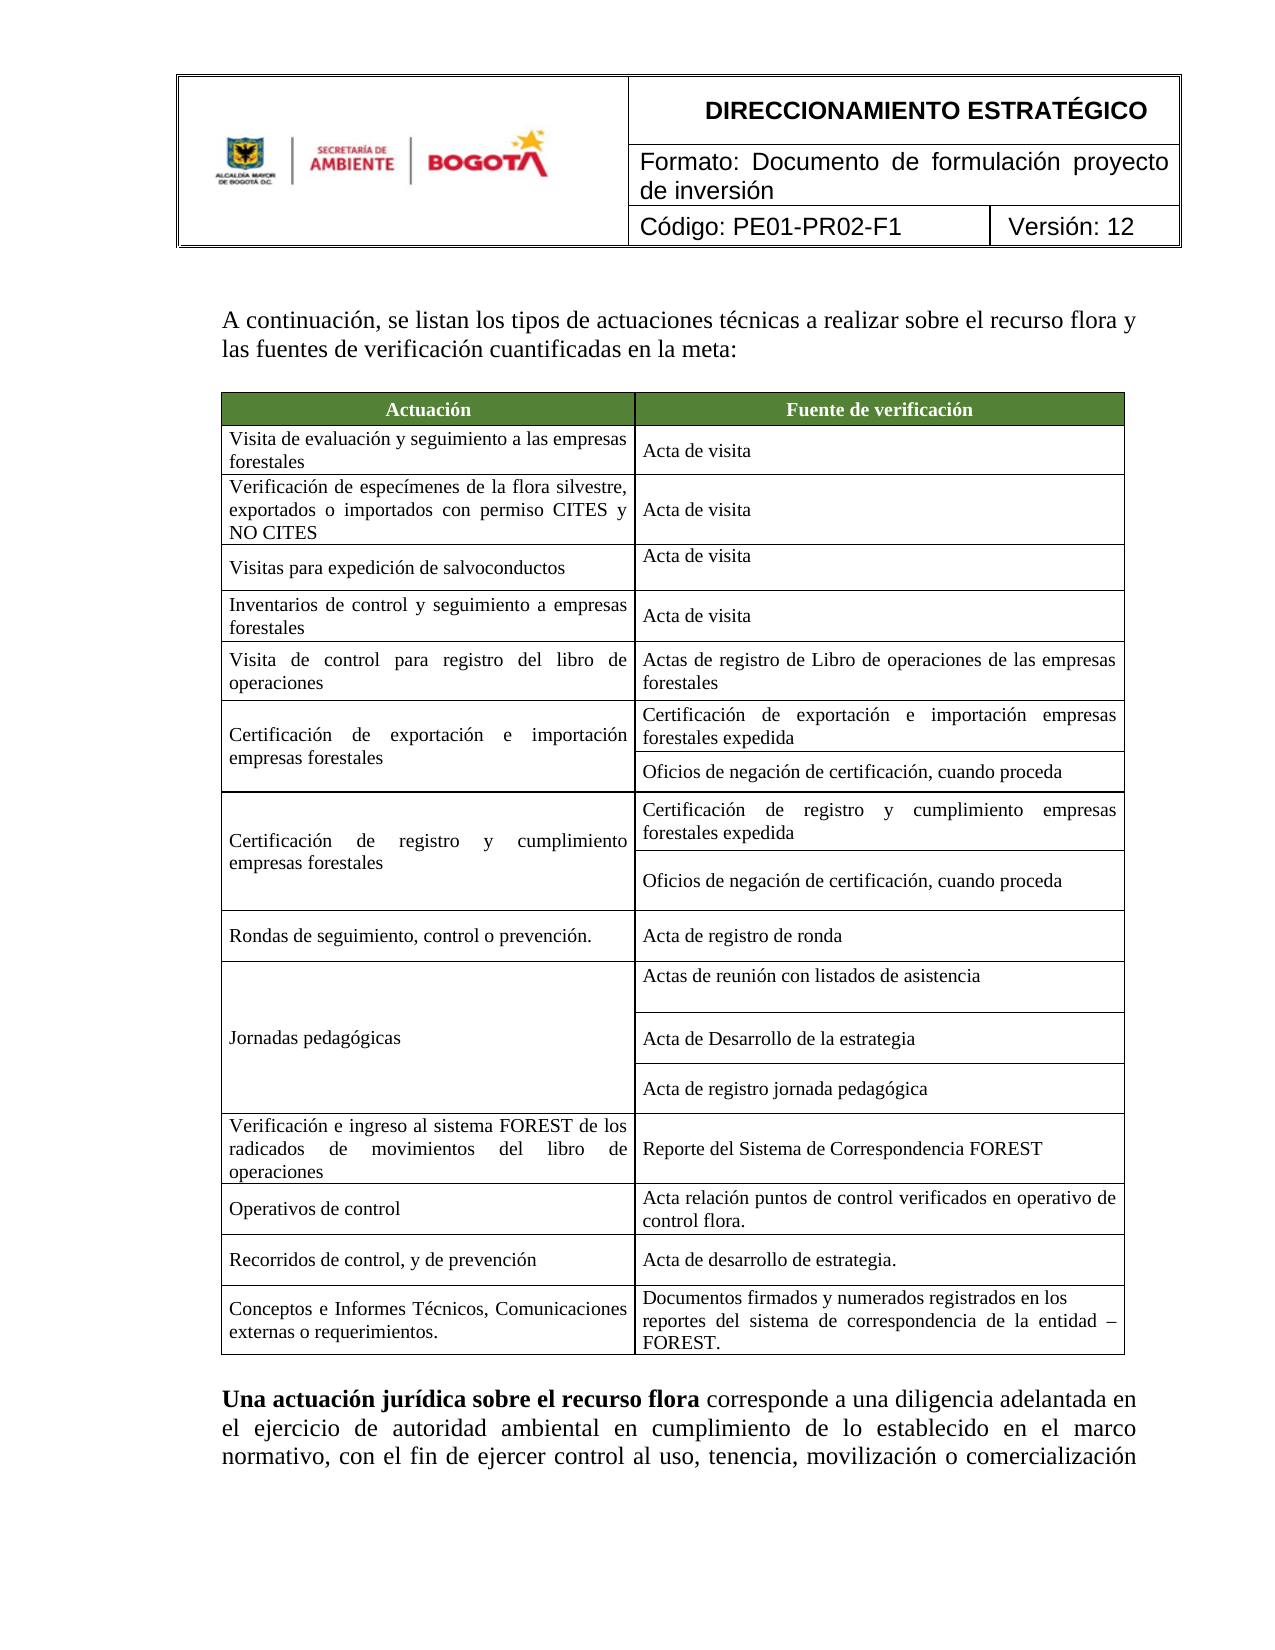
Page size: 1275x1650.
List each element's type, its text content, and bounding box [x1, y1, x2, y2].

table_cell Actas de reunión con listados de asistencia [636, 962, 1124, 1012]
table_cell Certificación de registro y cumplimiento empresas forestales expedida [636, 793, 1124, 850]
table_cell Inventarios de control y seguimiento a empresas forestales [222, 591, 634, 641]
table_cell Acta de registro jornada pedagógica [636, 1064, 1124, 1113]
table_header Fuente de verificación [636, 393, 1124, 425]
table_cell Visita de control para registro del libro de operaciones [222, 642, 634, 700]
text A continuación, se listan los tipos de actuaciones técnicas a realizar sobre el recurso flora y las fuentes de verificación cuantificadas en la meta: [222, 306, 1137, 363]
table_cell Certificación de exportación e importación empresas forestales expedida [636, 701, 1124, 751]
table_cell Certificación de registro y cumplimiento empresas forestales [222, 793, 634, 910]
table_cell Jornadas pedagógicas [222, 962, 634, 1113]
table_header Actuación [222, 393, 634, 425]
table_cell Conceptos e Informes Técnicos, Comunicaciones externas o requerimientos. [222, 1286, 634, 1354]
picture [189, 102, 580, 219]
table_cell Visita de evaluación y seguimiento a las empresas forestales [222, 426, 634, 474]
table_cell Acta de visita [636, 475, 1124, 543]
table_cell Operativos de control [222, 1184, 634, 1234]
table_cell Acta de registro de ronda [636, 911, 1124, 961]
table_cell Recorridos de control, y de prevención [222, 1235, 634, 1285]
table_cell Verificación de especímenes de la flora silvestre, exportados o importados con permiso CITES y NO CITES [222, 475, 634, 543]
table_cell Oficios de negación de certificación, cuando proceda [636, 752, 1124, 791]
table_cell Reporte del Sistema de Correspondencia FOREST [636, 1114, 1124, 1183]
table_cell Visitas para expedición de salvoconductos [222, 545, 634, 590]
table_cell Acta relación puntos de control verificados en operativo de control flora. [636, 1184, 1124, 1234]
table_cell Rondas de seguimiento, control o prevención. [222, 911, 634, 961]
table_cell Acta de visita [636, 426, 1124, 474]
table_cell Acta de Desarrollo de la estrategia [636, 1013, 1124, 1063]
table_cell Oficios de negación de certificación, cuando proceda [636, 851, 1124, 910]
table_cell Acta de visita [636, 545, 1124, 590]
table_cell Certificación de exportación e importación empresas forestales [222, 701, 634, 791]
table_cell Acta de visita [636, 591, 1124, 641]
table_cell Documentos firmados y numerados registrados en los reportes del sistema de correspondencia de la entidad – FOREST. [636, 1286, 1124, 1354]
table_cell Acta de desarrollo de estrategia. [636, 1235, 1124, 1285]
table_cell Actas de registro de Libro de operaciones de las empresas forestales [636, 642, 1124, 700]
table_cell Verificación e ingreso al sistema FOREST de los radicados de movimientos del libro de operaciones [222, 1114, 634, 1183]
